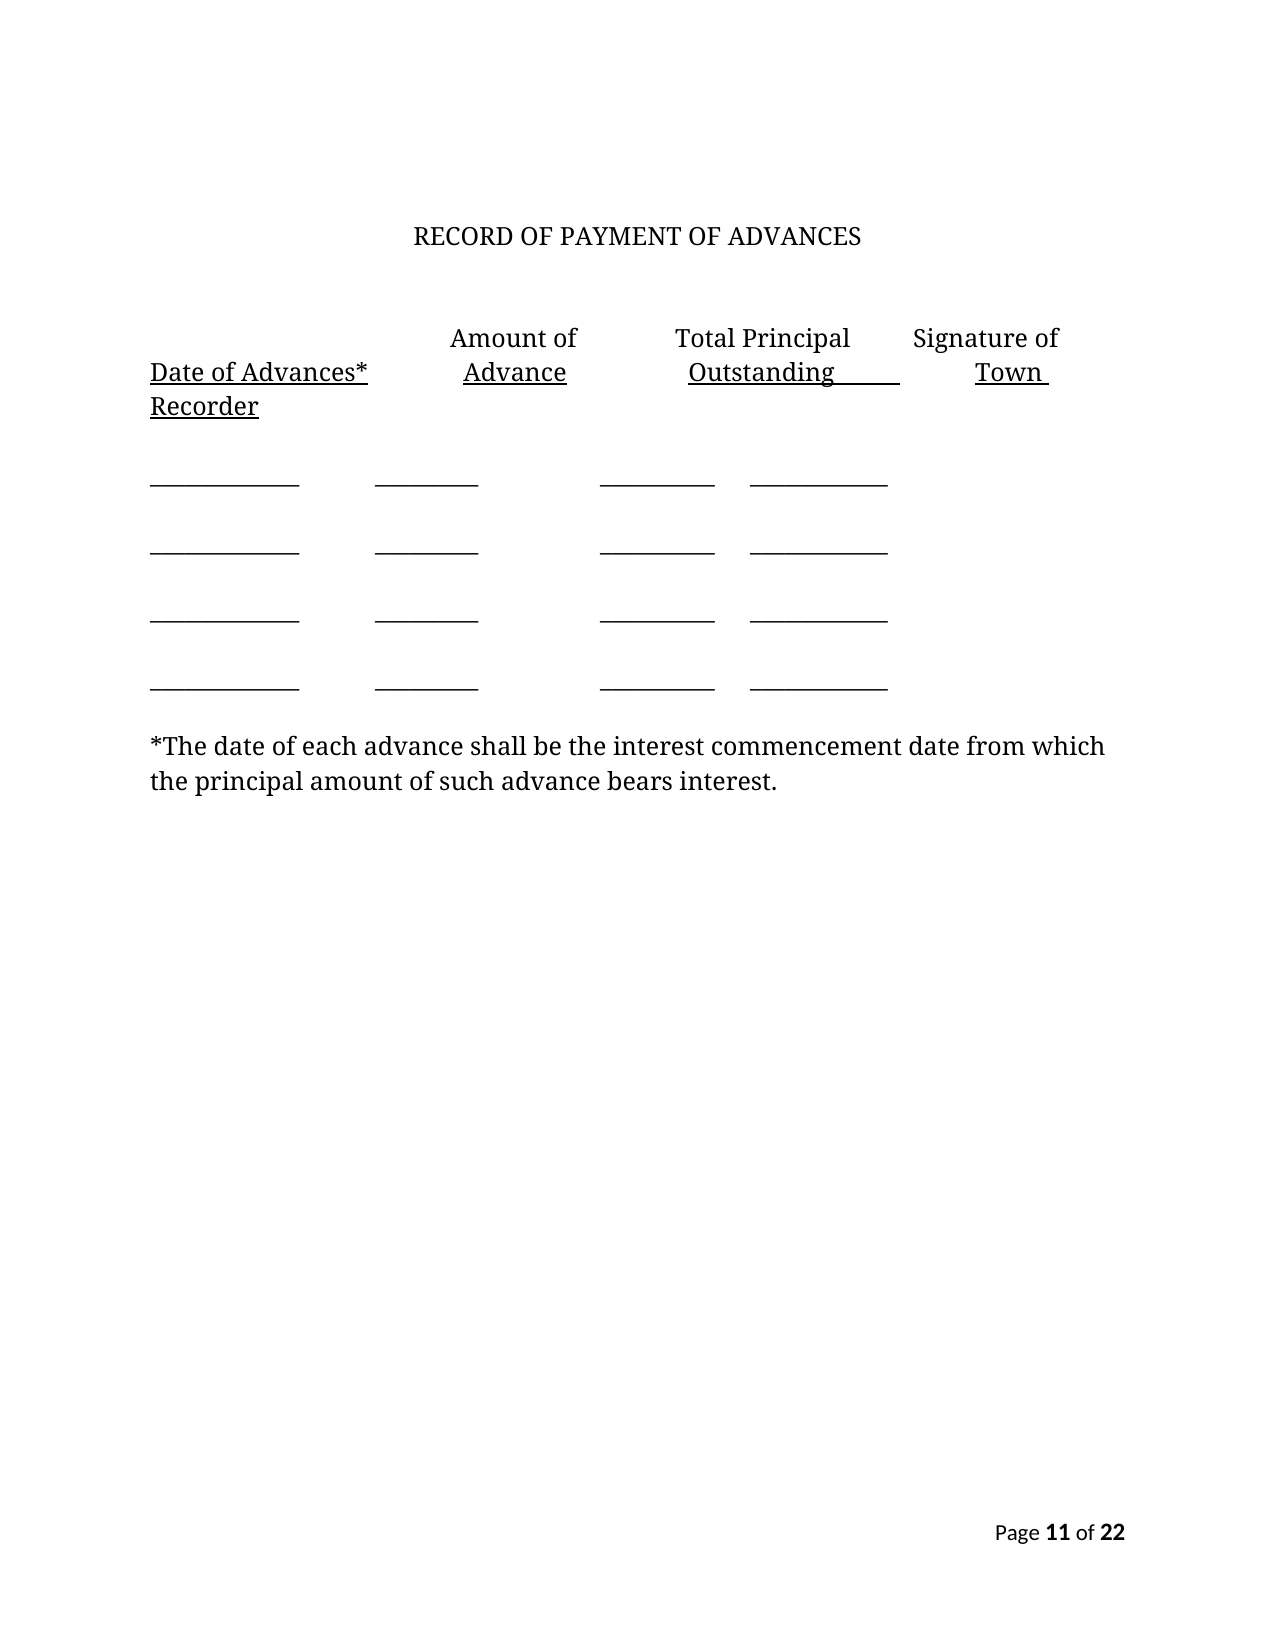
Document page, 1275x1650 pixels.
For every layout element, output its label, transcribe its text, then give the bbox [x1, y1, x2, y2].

text _____________ _________ __________ ____________ [150, 593, 1125, 627]
text _____________ _________ __________ ____________ [150, 525, 1125, 559]
text RECORD OF PAYMENT OF ADVANCES [150, 218, 1125, 252]
text Date of Advances* Advance Outstanding Town Recorder [150, 354, 1125, 422]
text _____________ _________ __________ ____________ [150, 457, 1125, 491]
text *The date of each advance shall be the interest commencement date from which the principal amount of such advance bears interest. [150, 729, 1125, 797]
text _____________ _________ __________ ____________ [150, 661, 1125, 695]
text Amount of Total Principal Signature of [150, 320, 1125, 354]
